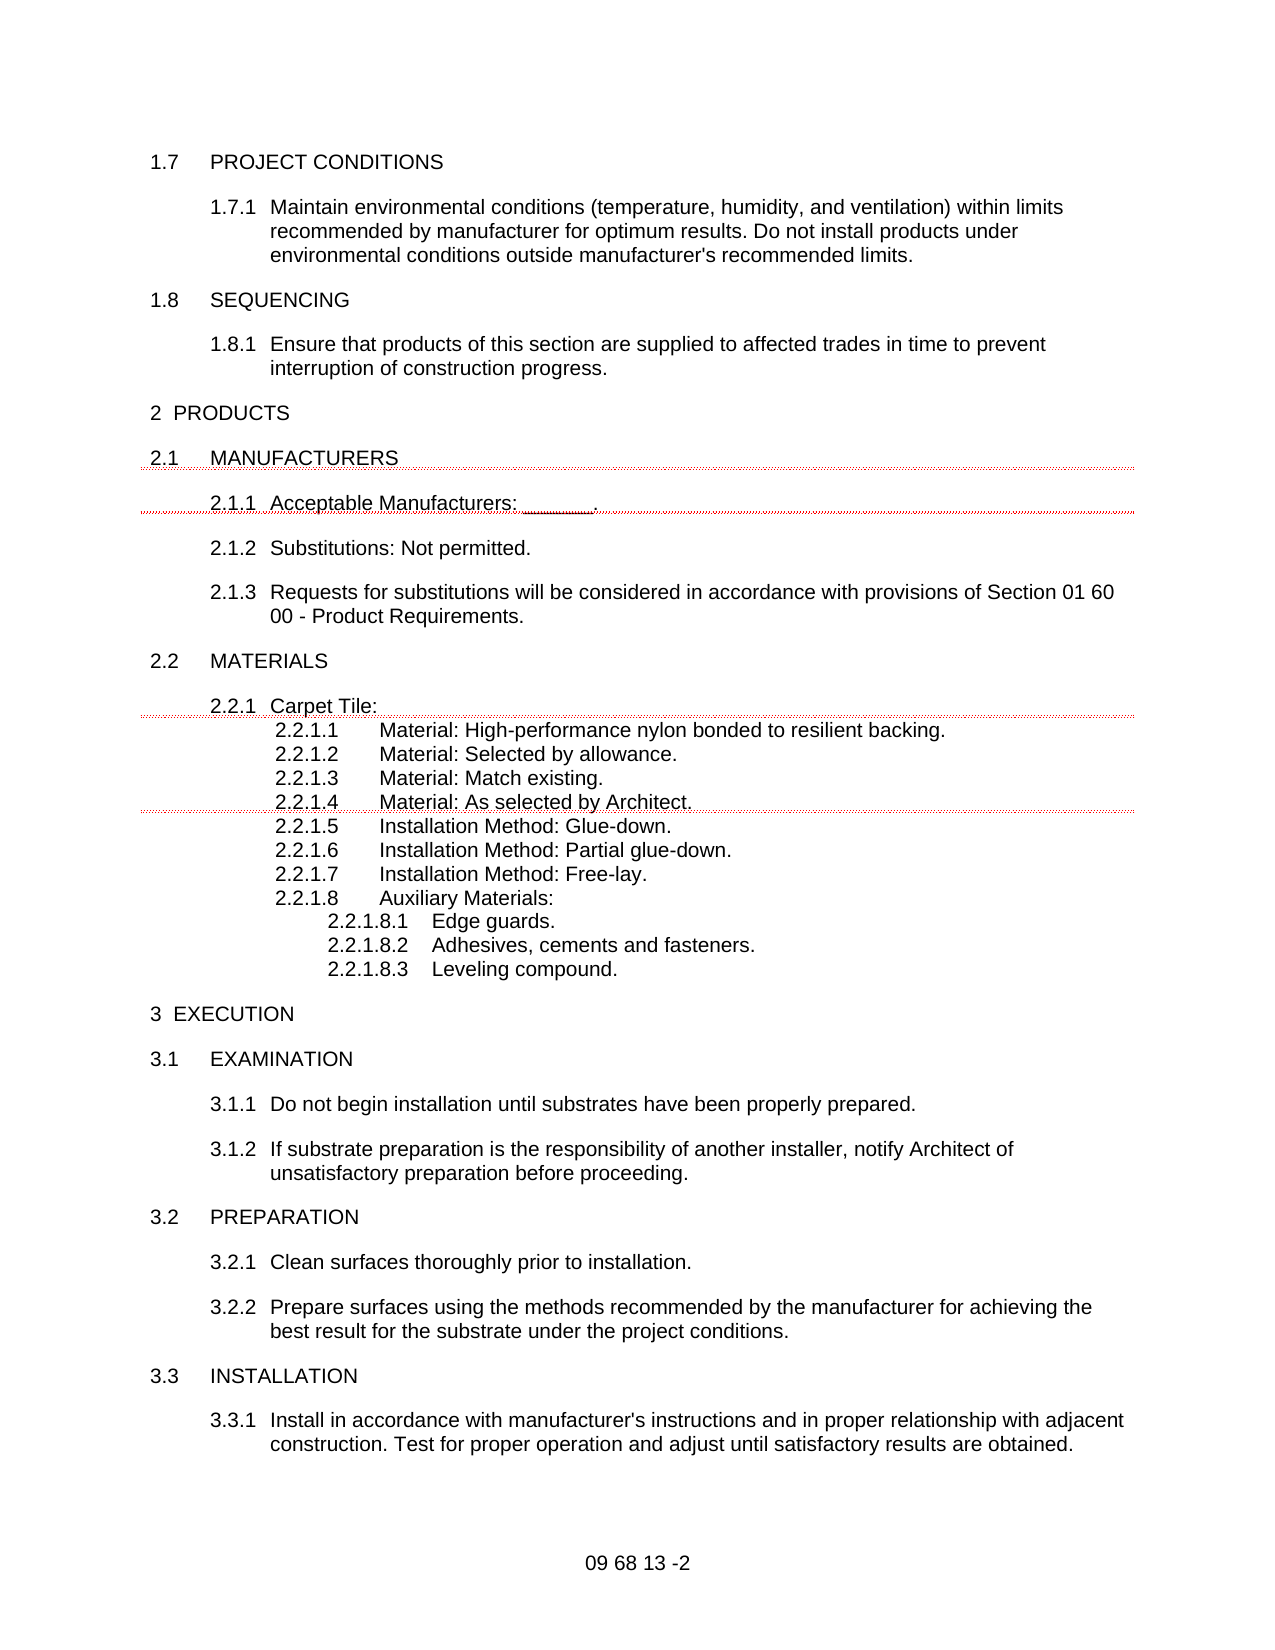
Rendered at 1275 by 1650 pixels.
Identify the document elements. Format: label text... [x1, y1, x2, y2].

list Leveling compound. [327, 957, 1125, 981]
list Auxiliary Materials: [275, 885, 1125, 909]
list Prepare surfaces using the methods recommended by the manufacturer for achieving the best result for the substrate under the project conditions. [210, 1295, 1125, 1343]
list Install in accordance with manufacturer's instructions and in proper relationship with adjacent construction. Test for proper operation and adjust until satisfactory results are obtained. [210, 1408, 1125, 1456]
list Acceptable Manufacturers: ______. [210, 491, 1125, 514]
list Substitutions: Not permitted. [210, 535, 1125, 559]
list Edge guards. [327, 909, 1125, 933]
list PREPARATION [150, 1205, 1125, 1229]
list INSTALLATION [150, 1363, 1125, 1387]
list Installation Method: Glue-down. [275, 813, 1125, 837]
list Do not begin installation until substrates have been properly prepared. [210, 1092, 1125, 1116]
list Ensure that products of this section are supplied to affected trades in time to prevent interruption of construction progress. [210, 332, 1125, 380]
list Maintain environmental conditions (temperature, humidity, and ventilation) within limits recommended by manufacturer for optimum results. Do not install products under environmental conditions outside manufacturer's recommended limits. [210, 195, 1125, 267]
list Installation Method: Free-lay. [275, 861, 1125, 885]
list PROJECT CONDITIONS [150, 150, 1125, 174]
list Installation Method: Partial glue-down. [275, 837, 1125, 861]
list Requests for substitutions will be considered in accordance with provisions of Section 01 60 00 - Product Requirements. [210, 580, 1125, 628]
list Adhesives, cements and fasteners. [327, 933, 1125, 957]
list Carpet Tile: [210, 694, 1125, 718]
list EXAMINATION [150, 1047, 1125, 1071]
list Material: As selected by Architect. [275, 789, 1125, 813]
list EXECUTION [150, 1002, 1125, 1026]
list MATERIALS [150, 649, 1125, 673]
list SEQUENCING [150, 287, 1125, 311]
list MANUFACTURERS [150, 446, 1125, 470]
list Material: Match existing. [275, 766, 1125, 789]
list Material: High-performance nylon bonded to resilient backing. [275, 718, 1125, 742]
list Clean surfaces thoroughly prior to installation. [210, 1250, 1125, 1274]
list PRODUCTS [150, 401, 1125, 425]
list Material: Selected by allowance. [275, 742, 1125, 766]
list If substrate preparation is the responsibility of another installer, notify Architect of unsatisfactory preparation before proceeding. [210, 1136, 1125, 1184]
